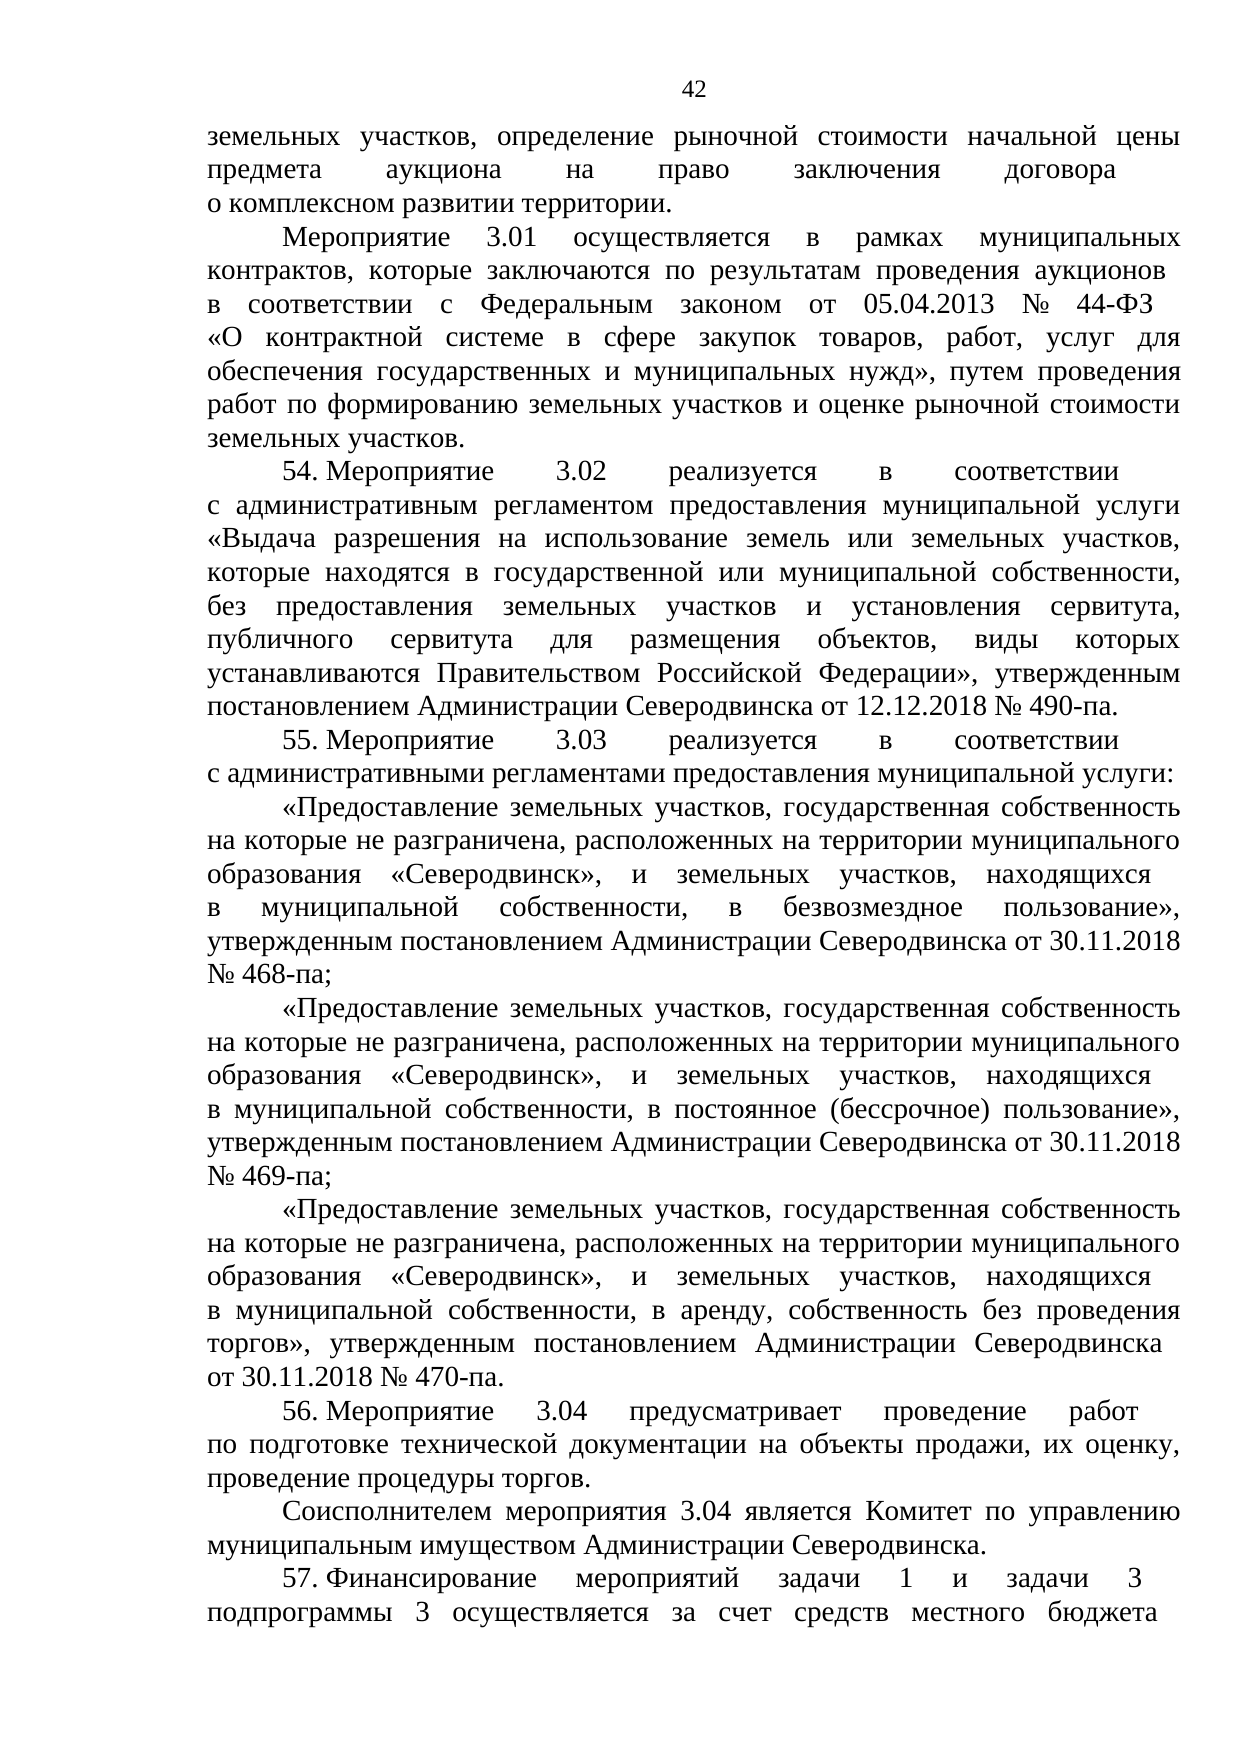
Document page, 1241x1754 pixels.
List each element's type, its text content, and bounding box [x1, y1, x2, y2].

text «Предоставление земельных участков, государственная собственность на которые не разграничена, расположенных на территории муниципального образования «Северодвинск», и земельных участков, находящихся в муниципальной собственности, в постоянное (бессрочное) пользование», утвержденным постановлением Администрации Северодвинска от 30.11.2018 № 469-па; [207, 990, 1181, 1191]
text 55. Мероприятие 3.03 реализуется в соответствии с административными регламентами предоставления муниципальной услуги: [207, 722, 1181, 789]
text «Предоставление земельных участков, государственная собственность на которые не разграничена, расположенных на территории муниципального образования «Северодвинск», и земельных участков, находящихся в муниципальной собственности, в аренду, собственность без проведения торгов», утвержденным постановлением Администрации Северодвинска от 30.11.2018 № 470-па. [207, 1191, 1181, 1393]
text «Предоставление земельных участков, государственная собственность на которые не разграничена, расположенных на территории муниципального образования «Северодвинск», и земельных участков, находящихся в муниципальной собственности, в безвозмездное пользование», утвержденным постановлением Администрации Северодвинска от 30.11.2018 № 468-па; [207, 789, 1181, 990]
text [207, 1560, 1181, 1627]
text Мероприятие 3.01 осуществляется в рамках муниципальных контрактов, которые заключаются по результатам проведения аукционов в соответствии с Федеральным законом от 05.04.2013 № 44-ФЗ «О контрактной системе в сфере закупок товаров, работ, услуг для обеспечения государственных и муниципальных нужд», путем проведения работ по формированию земельных участков и оценке рыночной стоимости земельных участков. [207, 219, 1181, 453]
text Соисполнителем мероприятия 3.04 является Комитет по управлению муниципальным имуществом Администрации Северодвинска. [207, 1493, 1181, 1560]
text 56. Мероприятие 3.04 предусматривает проведение работ по подготовке технической документации на объекты продажи, их оценку, проведение процедуры торгов. [207, 1393, 1181, 1493]
text 54. Мероприятие 3.02 реализуется в соответствии с административным регламентом предоставления муниципальной услуги «Выдача разрешения на использование земель или земельных участков, которые находятся в государственной или муниципальной собственности, без предоставления земельных участков и установления сервитута, публичного сервитута для размещения объектов, виды которых устанавливаются Правительством Российской Федерации», утвержденным постановлением Администрации Северодвинска от 12.12.2018 № 490-па. [207, 453, 1181, 722]
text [207, 118, 1181, 219]
